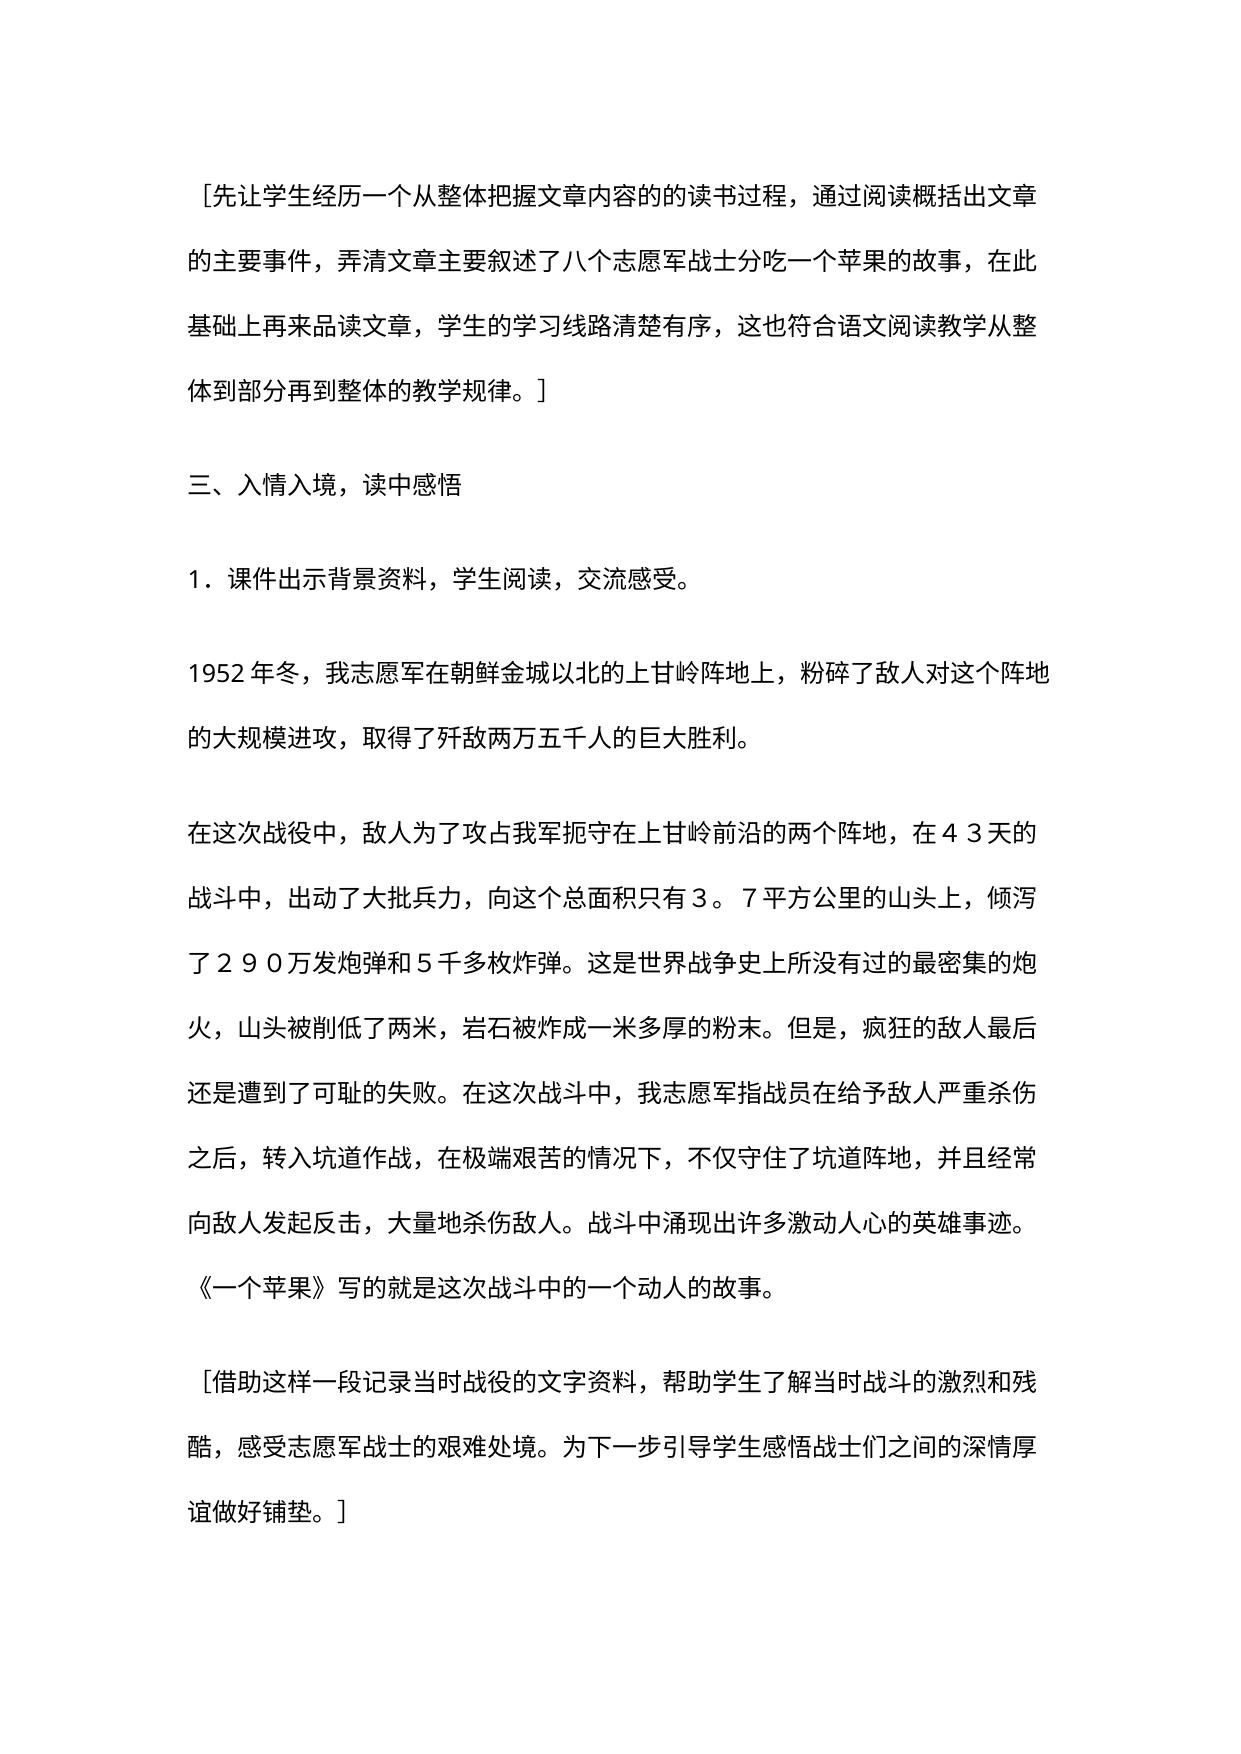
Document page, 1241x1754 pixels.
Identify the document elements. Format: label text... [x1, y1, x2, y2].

text 三、入情入境，读中感悟 [187, 451, 1053, 516]
text 1952年冬，我志愿军在朝鲜金城以北的上甘岭阵地上，粉碎了敌人对这个阵地的大规模进攻，取得了歼敌两万五千人的巨大胜利。 [187, 639, 1053, 769]
text 1．课件出示背景资料，学生阅读，交流感受。 [187, 545, 1053, 610]
text ［先让学生经历一个从整体把握文章内容的的读书过程，通过阅读概括出文章的主要事件，弄清文章主要叙述了八个志愿军战士分吃一个苹果的故事，在此基础上再来品读文章，学生的学习线路清楚有序，这也符合语文阅读教学从整体到部分再到整体的教学规律。］ [187, 162, 1053, 422]
text ［借助这样一段记录当时战役的文字资料，帮助学生了解当时战斗的激烈和残酷，感受志愿军战士的艰难处境。为下一步引导学生感悟战士们之间的深情厚谊做好铺垫。］ [187, 1348, 1053, 1543]
text 在这次战役中，敌人为了攻占我军扼守在上甘岭前沿的两个阵地，在４３天的战斗中，出动了大批兵力，向这个总面积只有３。７平方公里的山头上，倾泻了２９０万发炮弹和５千多枚炸弹。这是世界战争史上所没有过的最密集的炮火，山头被削低了，岩石被炸成多厚的粉末。但是，疯狂的敌人最后还是遭到了可耻的失败。在这次战斗中，我志愿军指战员在给予敌人严重杀伤之后，转入坑道作战，在极端艰苦的情况下，不仅守住了坑道阵地，并且经常向敌人发起反击，大量地杀伤敌人。战斗中涌现出许多激动人心的英雄事迹。《一个苹果》写的就是这次战斗中的一个动人的故事。 [187, 799, 1053, 1319]
